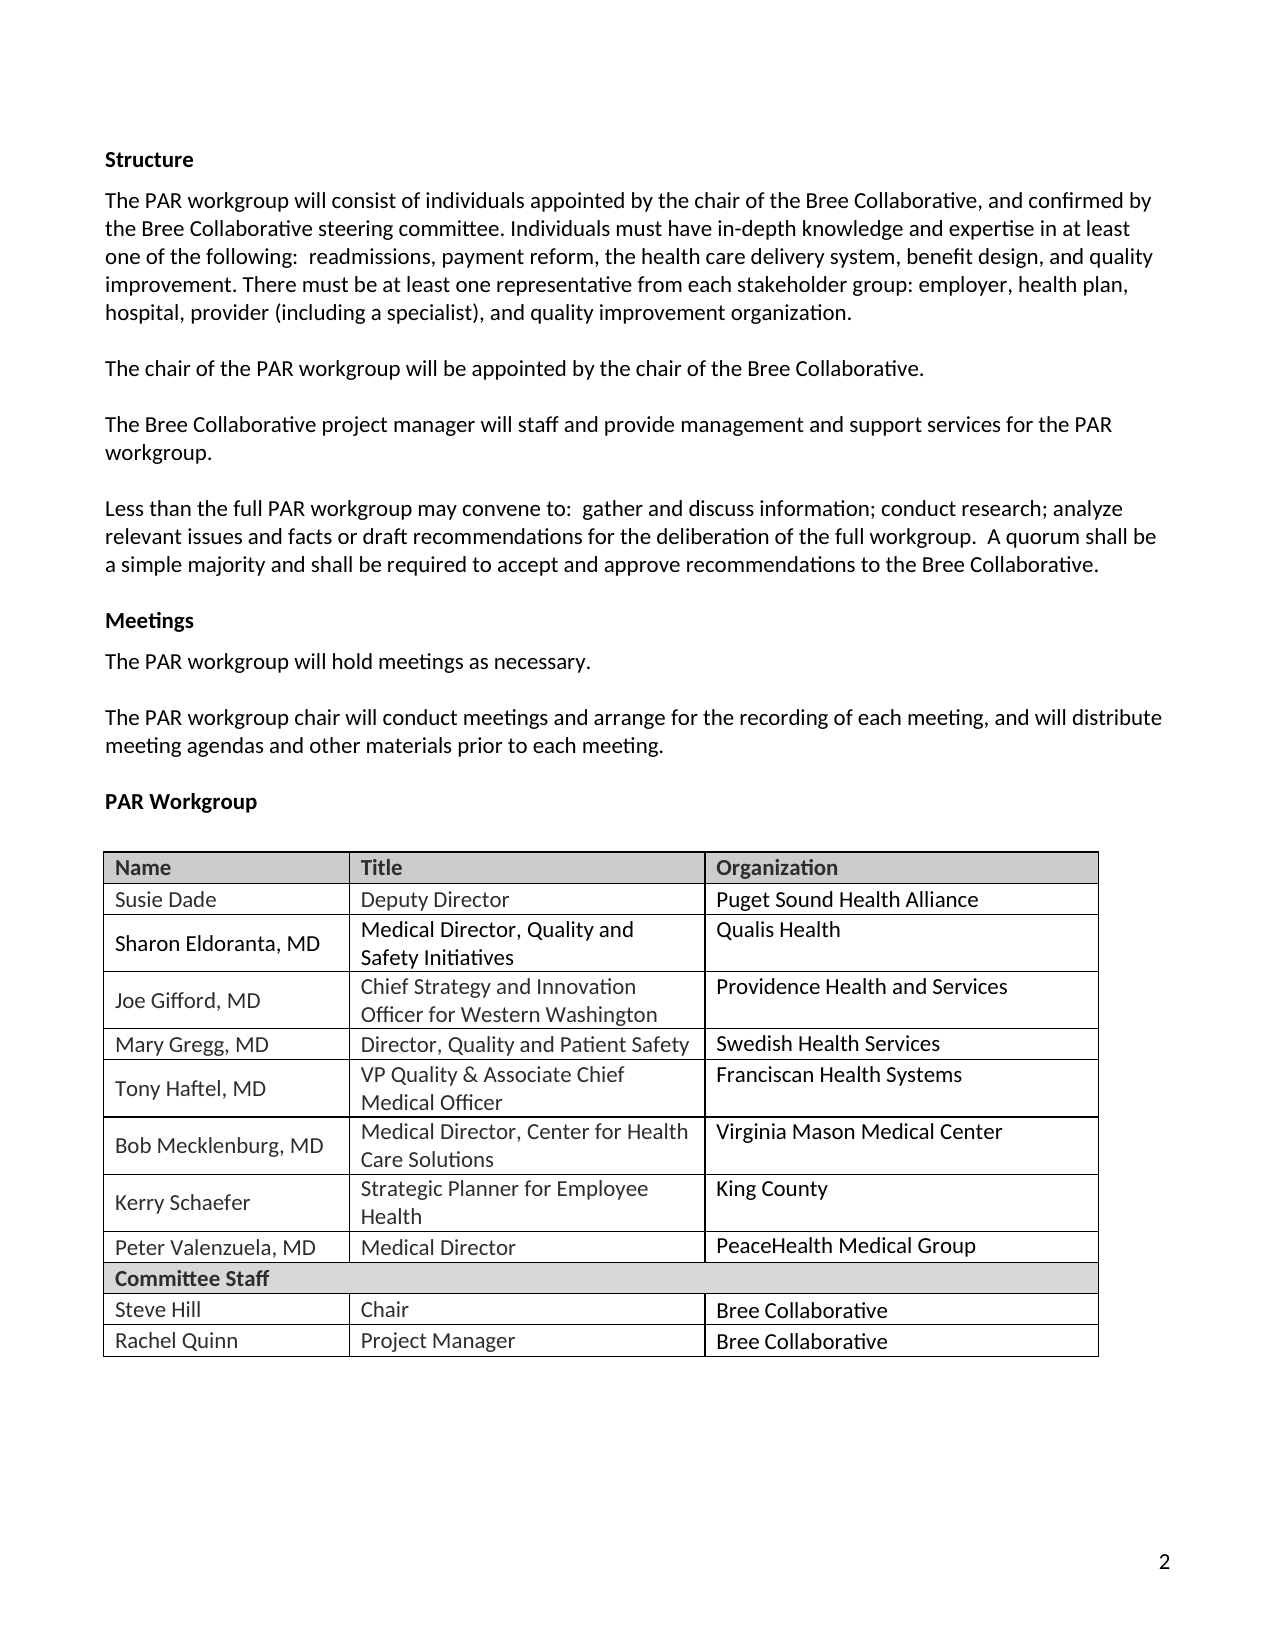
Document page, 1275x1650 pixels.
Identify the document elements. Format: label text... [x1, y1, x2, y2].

table_cell PeaceHealth Medical Group [706, 1232, 1098, 1262]
table_cell Rachel Quinn [104, 1325, 349, 1356]
table_cell Swedish Health Services [706, 1029, 1098, 1059]
table_header Name [104, 853, 349, 883]
table_cell Bree Collaborative [706, 1325, 1098, 1356]
table_cell Project Manager [350, 1325, 704, 1356]
table_cell Bree Collaborative [706, 1294, 1098, 1324]
text The chair of the PAR workgroup will be appointed by the chair of the Bree Collaborative. [105, 354, 1170, 382]
table_cell Chief Strategy and Innovation Officer for Western Washington [350, 972, 704, 1028]
table_cell Franciscan Health Systems [706, 1060, 1098, 1116]
text PAR Workgroup [105, 787, 1170, 847]
table_cell Chair [350, 1294, 704, 1324]
table_cell Strategic Planner for Employee Health [350, 1175, 704, 1231]
table_cell Mary Gregg, MD [104, 1029, 349, 1059]
table_cell Susie Dade [104, 884, 349, 914]
table_cell Medical Director [350, 1232, 704, 1262]
text The PAR workgroup chair will conduct meetings and arrange for the recording of each meeting, and will distribute meeting agendas and other materials prior to each meeting. [105, 703, 1170, 759]
text Meetings [105, 606, 1170, 634]
table_cell Medical Director, Center for Health Care Solutions [350, 1118, 704, 1173]
table_cell Puget Sound Health Alliance [706, 884, 1098, 914]
table_cell Sharon Eldoranta, MD [104, 915, 349, 971]
table_cell King County [706, 1175, 1098, 1231]
table_cell Qualis Health [706, 915, 1098, 971]
text The PAR workgroup will consist of individuals appointed by the chair of the Bree Collaborative, and confirmed by the Bree Collaborative steering committee. Individuals must have in-depth knowledge and expertise in at least one of the following: readmissions, payment reform, the health care delivery system, benefit design, and quality improvement. There must be at least one representative from each stakeholder group: employer, health plan, hospital, provider (including a specialist), and quality improvement organization. [105, 186, 1170, 326]
table_cell Kerry Schaefer [104, 1175, 349, 1231]
table_cell Virginia Mason Medical Center [706, 1118, 1098, 1173]
table_cell Committee Staff [104, 1263, 1098, 1293]
table_cell Providence Health and Services [706, 972, 1098, 1028]
text The Bree Collaborative project manager will staff and provide management and support services for the PAR workgroup. [105, 410, 1170, 466]
table_cell Peter Valenzuela, MD [104, 1232, 349, 1262]
table_cell Deputy Director [350, 884, 704, 914]
table_cell Bob Mecklenburg, MD [104, 1118, 349, 1173]
table_cell Director, Quality and Patient Safety [350, 1029, 704, 1059]
text Less than the full PAR workgroup may convene to: gather and discuss information; conduct research; analyze relevant issues and facts or draft recommendations for the deliberation of the full workgroup. A quorum shall be a simple majority and shall be required to accept and approve recommendations to the Bree Collaborative. [105, 494, 1170, 578]
table_cell Tony Haftel, MD [104, 1060, 349, 1116]
table_header Organization [706, 853, 1098, 883]
table_cell Joe Gifford, MD [104, 972, 349, 1028]
table_cell Steve Hill [104, 1294, 349, 1324]
table_cell Medical Director, Quality and Safety Initiatives [350, 915, 704, 971]
table_cell VP Quality & Associate Chief Medical Officer [350, 1060, 704, 1116]
text The PAR workgroup will hold meetings as necessary. [105, 647, 1170, 675]
table_header Title [350, 853, 704, 883]
text Structure [105, 146, 1170, 173]
